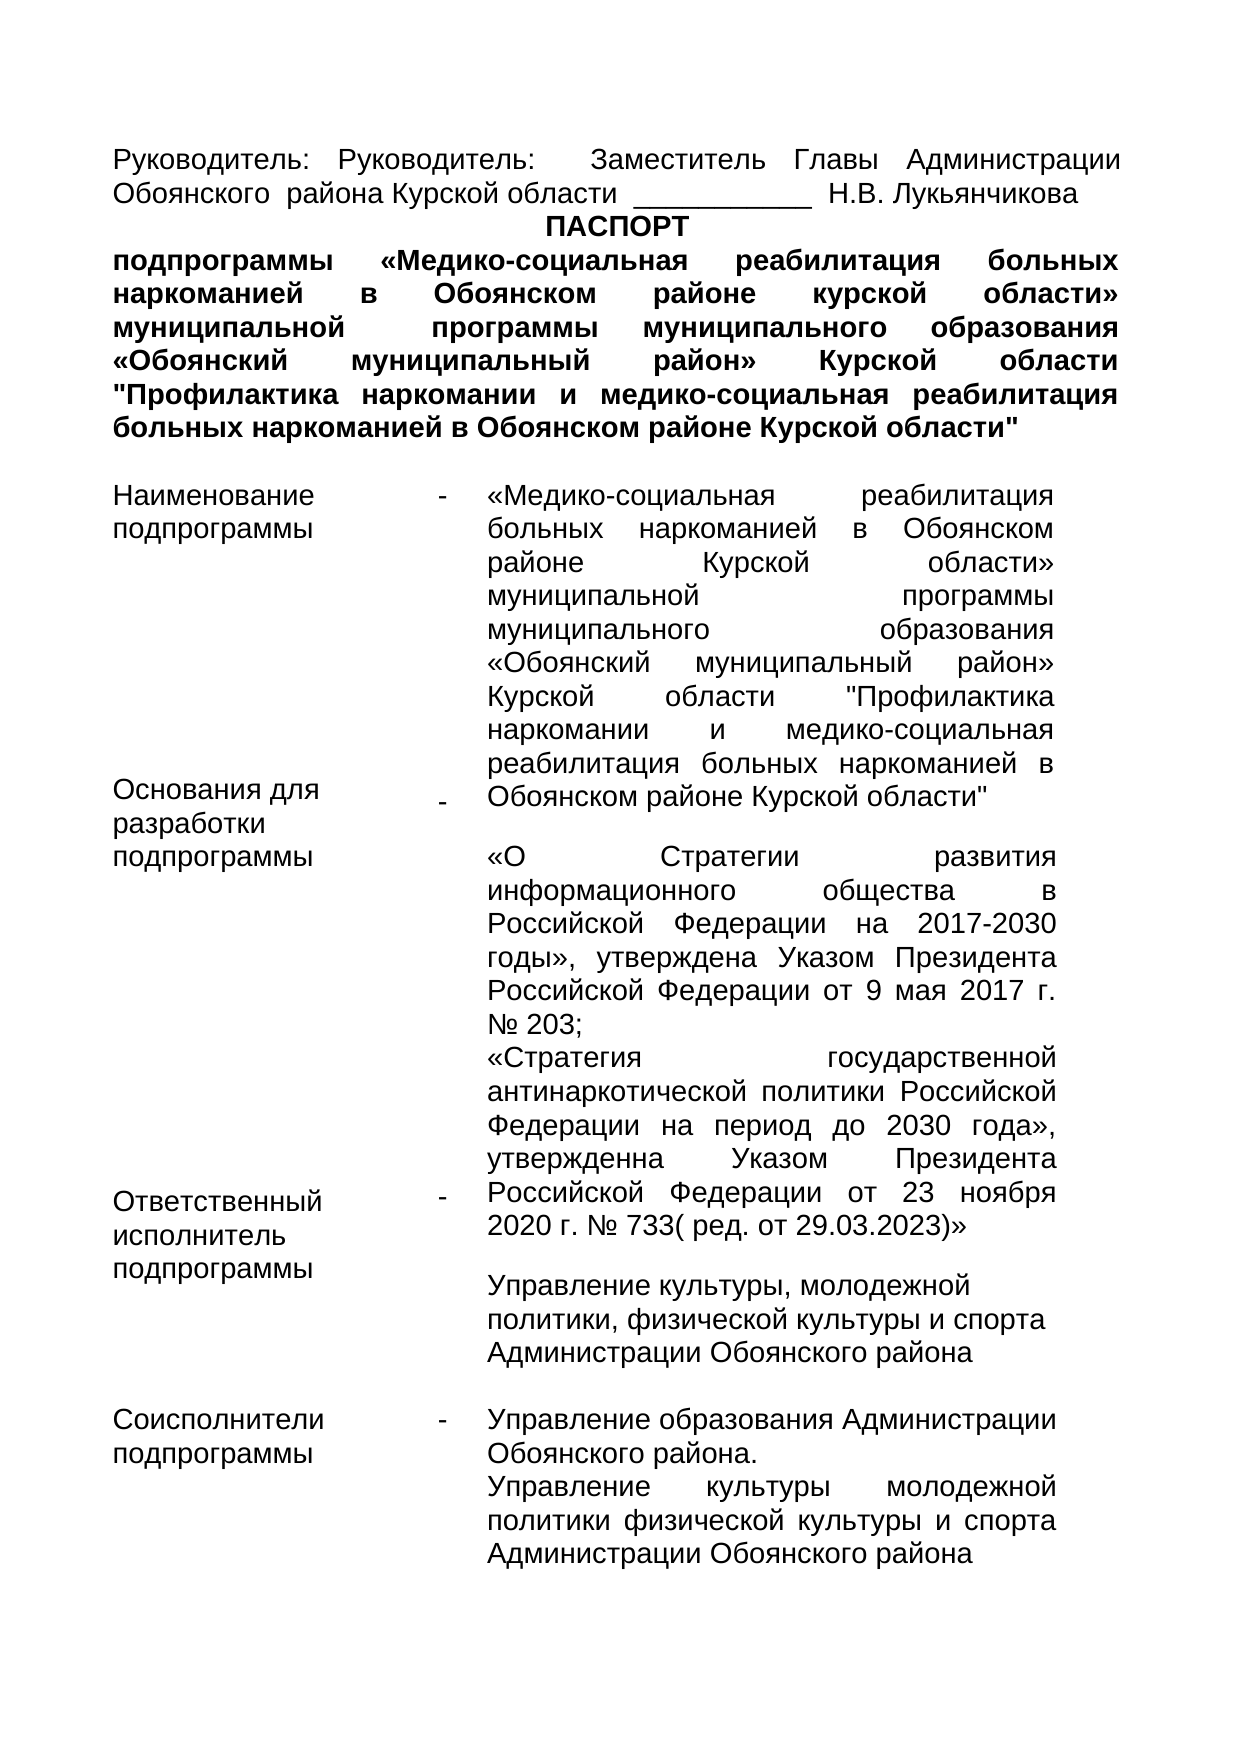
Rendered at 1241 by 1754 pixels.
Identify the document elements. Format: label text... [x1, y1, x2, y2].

text Руководитель: Руководитель: Заместитель Главы Администрации Обоянского района Курской области ___________ Н.В. Лукьянчикова [112, 142, 1122, 209]
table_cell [476, 1402, 1068, 1570]
table_cell - - [426, 1402, 476, 1570]
text ПАСПОРТ [112, 209, 1122, 243]
table_header Наименование подпрограммы Основания для разработки подпрограммы Ответственный исполнитель подпрограммы [101, 478, 426, 1402]
text подпрограммы «Медико-социальная реабилитация больных наркоманией в Обоянском районе курской области» муниципальной программы муниципального образования «Обоянский муниципальный район» Курской области "Профилактика наркомании и медико-социальная реабилитация больных наркоманией в Обоянском районе Курской области" [112, 243, 1119, 444]
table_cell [101, 1402, 426, 1570]
table_header - - - [426, 478, 476, 1402]
table_header «Медико-социальная реабилитация больных наркоманией в Обоянском районе Курской области» муниципальной программы муниципального образования «Обоянский муниципальный район» Курской области "Профилактика наркомании и медико-социальная реабилитация больных наркоманией в Обоянском районе Курской области" «О Стратегии развития информационного общества в Российской Федерации на 2017-2030 годы», утверждена Указом Президента Российской Федерации от 9 мая 2017 г. № 203; «Стратегия государственной антинаркотической политики Российской Федерации на период до 2030 года», утвержденна Указом Президента Российской Федерации от 23 ноября 2020 г. № 733( ред. от 29.03.2023)» Управление культуры, молодежной политики, физической культуры и спорта Администрации Обоянского района [476, 478, 1068, 1402]
